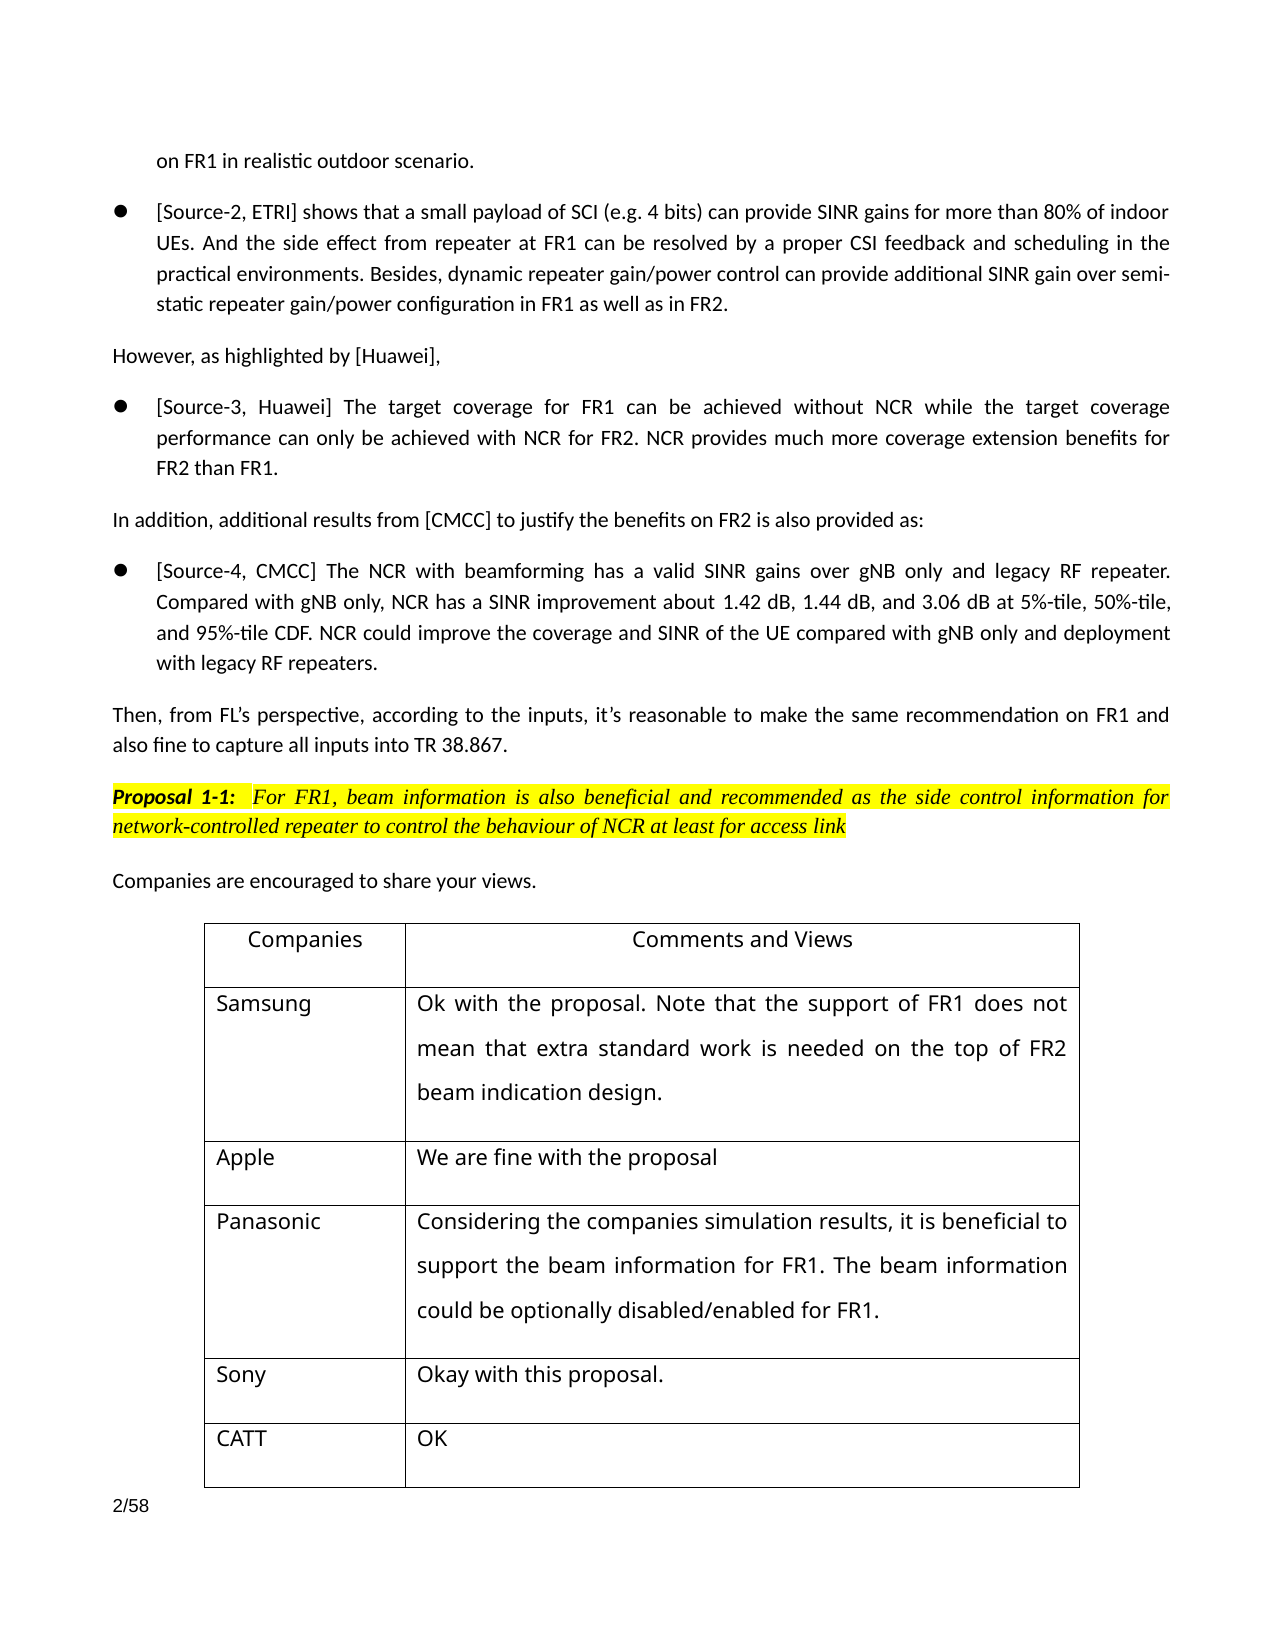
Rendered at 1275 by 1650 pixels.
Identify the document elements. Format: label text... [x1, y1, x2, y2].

list [Source-2, ETRI] shows that a small payload of SCI (e.g. 4 bits) can provide SINR gains for more than 80% of indoor UEs. And the side effect from repeater at FR1 can be resolved by a proper CSI feedback and scheduling in the practical environments. Besides, dynamic repeater gain/power control can provide additional SINR gain over semi-static repeater gain/power configuration in FR1 as well as in FR2. [112, 198, 1172, 317]
list [Source-3, Huawei] The target coverage for FR1 can be achieved without NCR while the target coverage performance can only be achieved with NCR for FR2. NCR provides much more coverage extension benefits for FR2 than FR1. [112, 393, 1172, 481]
table_cell Panasonic [205, 1206, 405, 1358]
table_cell CATT [205, 1424, 405, 1487]
table_cell Ok with the proposal. Note that the support of FR1 does not mean that extra standard work is needed on the top of FR2 beam indication design. [406, 988, 1079, 1141]
table_cell Okay with this proposal. [406, 1359, 1079, 1422]
table_cell Samsung [205, 988, 405, 1141]
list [112, 147, 1172, 174]
text Proposal 1-1: For FR1, beam information is also beneficial and recommended as the side control information for network-controlled repeater to control the behaviour of NCR at least for access link [112, 783, 1172, 838]
table_cell Sony [205, 1359, 405, 1422]
table_header Comments and Views [406, 924, 1079, 987]
table_cell We are fine with the proposal [406, 1142, 1079, 1205]
list [Source-4, CMCC] The NCR with beamforming has a valid SINR gains over gNB only and legacy RF repeater. Compared with gNB only, NCR has a SINR improvement about 1.42 dB, 1.44 dB, and 3.06 dB at 5%-tile, 50%-tile, and 95%-tile CDF. NCR could improve the coverage and SINR of the UE compared with gNB only and deployment with legacy RF repeaters. [112, 557, 1172, 676]
text Companies are encouraged to share your views. [112, 867, 1172, 894]
text In addition, additional results from [CMCC] to justify the benefits on FR2 is also provided as: [112, 506, 1172, 533]
table_cell OK [406, 1424, 1079, 1487]
table_cell Apple [205, 1142, 405, 1205]
text However, as highlighted by [Huawei], [112, 342, 1172, 368]
table_cell Considering the companies simulation results, it is beneficial to support the beam information for FR1. The beam information could be optionally disabled/enabled for FR1. [406, 1206, 1079, 1358]
text Then, from FL’s perspective, according to the inputs, it’s reasonable to make the same recommendation on FR1 and also fine to capture all inputs into TR 38.867. [112, 701, 1172, 758]
table_header Companies [205, 924, 405, 987]
